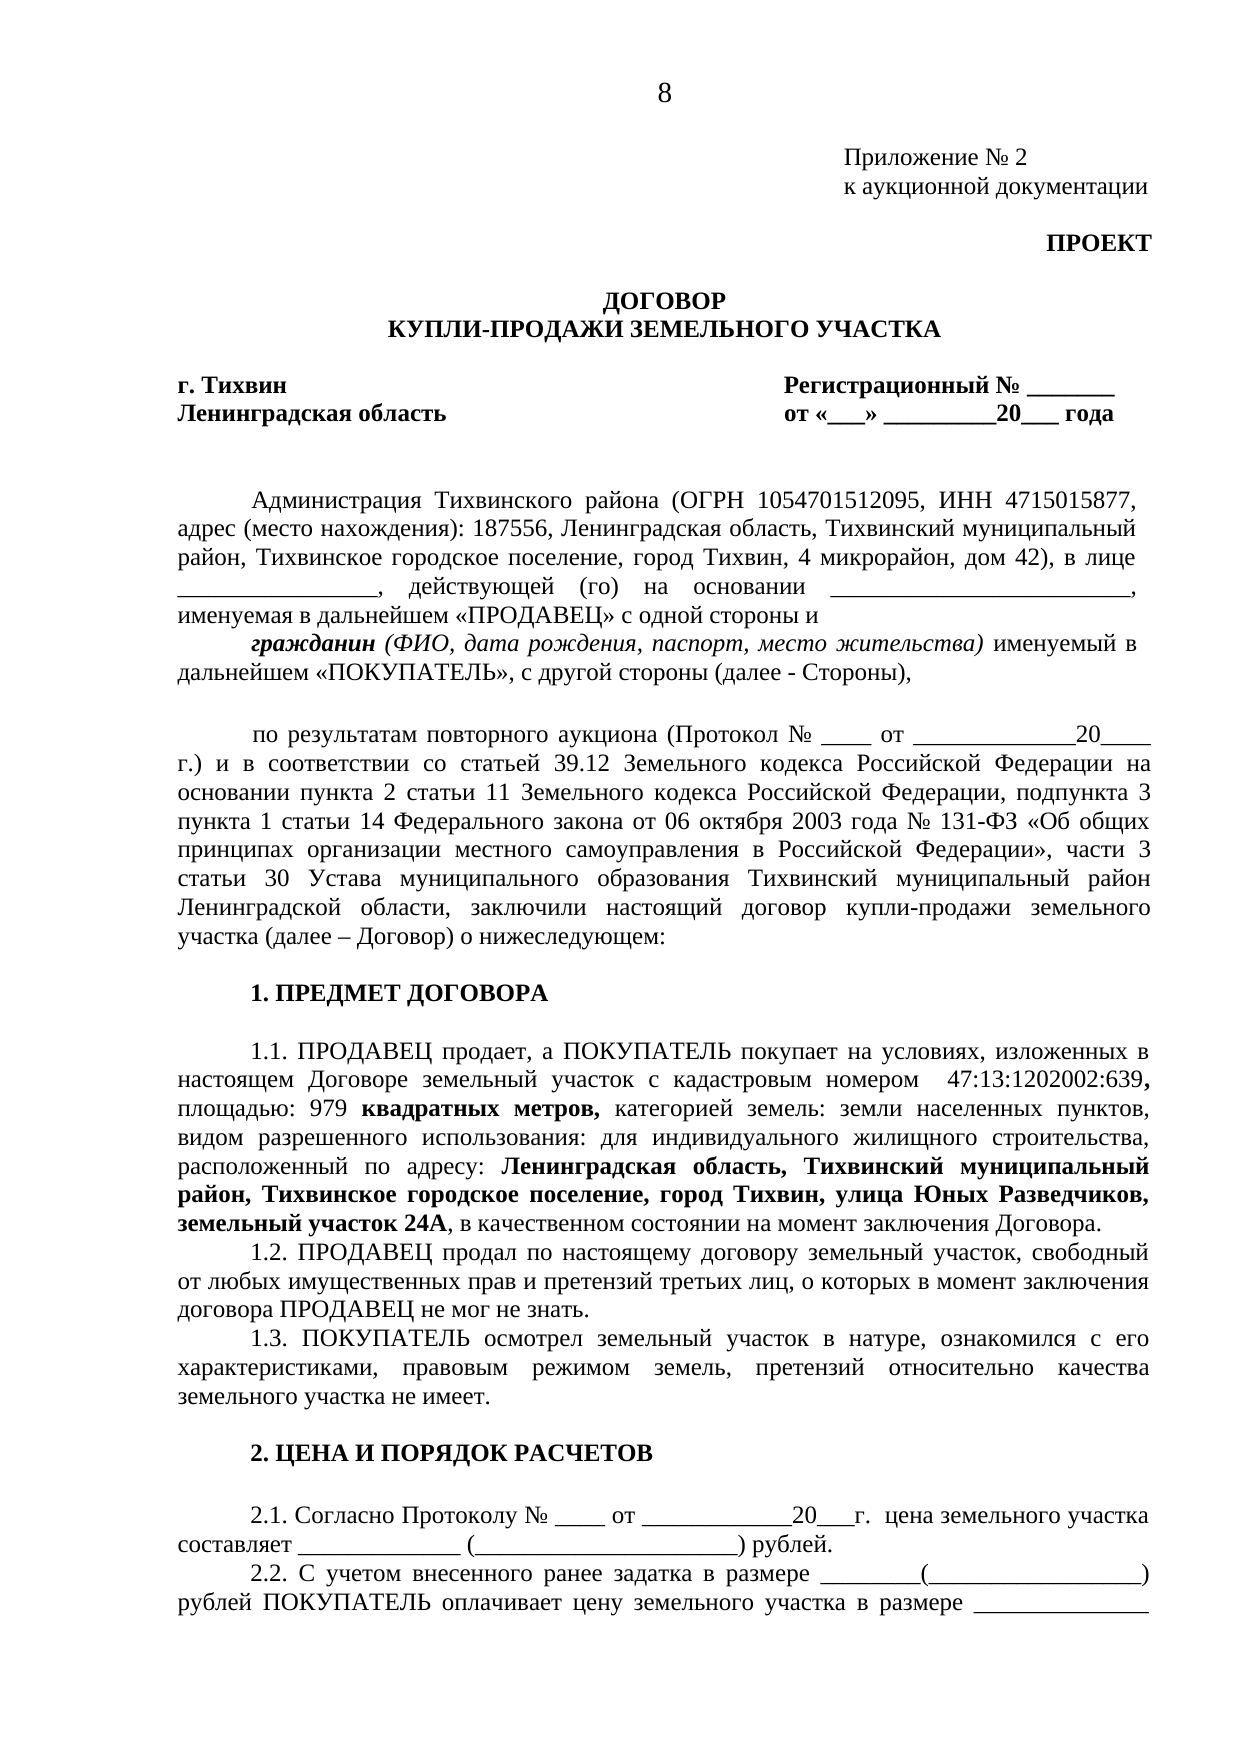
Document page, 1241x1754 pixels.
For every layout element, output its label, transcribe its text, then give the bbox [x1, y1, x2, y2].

text к аукционной документации [650, 171, 1152, 199]
text ПРОЕКТ [177, 228, 1152, 257]
text 2.1. Согласно Протоколу № ____ от ____________20___г. цена земельного участка составляет _____________ (_____________________) рублей. [177, 1501, 1150, 1558]
text Приложение № 2 [650, 142, 1152, 171]
text гражданин (ФИО, дата рождения, паспорт, место жительства) именуемый в дальнейшем «ПОКУПАТЕЛЬ», с другой стороны (далее - Стороны), [177, 628, 1137, 686]
text Администрация Тихвинского района (ОГРН 1054701512095, ИНН 4715015877, адрес (место нахождения): 187556, Ленинградская область, Тихвинский муниципальный район, Тихвинское городское поселение, город Тихвин, 4 микрорайон, дом 42), в лице ________________, действующей (го) на основании ________________________, именуемая в дальнейшем «ПРОДАВЕЦ» с одной стороны и [177, 485, 1137, 628]
text по результатам повторного аукциона (Протокол № ____ от _____________20____ г.) и в соответствии со статьей 39.12 Земельного кодекса Российской Федерации на основании пункта 2 статьи 11 Земельного кодекса Российской Федерации, подпункта 3 пункта 1 статьи 14 Федерального закона от 06 октября 2003 года № 131-ФЗ «Об общих принципах организации местного самоуправления в Российской Федерации», части 3 статьи 30 Устава муниципального образования Тихвинский муниципальный район Ленинградской области, заключили настоящий договор купли-продажи земельного участка (далее – Договор) о нижеследующем: [177, 719, 1152, 949]
text г. Тихвин Регистрационный № _______ [177, 370, 1152, 398]
text 1. ПРЕДМЕТ ДОГОВОРА [177, 978, 1152, 1007]
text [177, 1558, 1150, 1616]
text 1.1. ПРОДАВЕЦ продает, а ПОКУПАТЕЛЬ покупает на условиях, изложенных в настоящем Договоре земельный участок с кадастровым номером 47:13:1202002:639, площадью: 979 квадратных метров, категорией земель: земли населенных пунктов, видом разрешенного использования: для индивидуального жилищного строительства, расположенный по адресу: Ленинградская область, Тихвинский муниципальный район, Тихвинское городское поселение, город Тихвин, улица Юных Разведчиков, земельный участок 24А, в качественном состоянии на момент заключения Договора. [177, 1036, 1150, 1237]
text КУПЛИ-ПРОДАЖИ ЗЕМЕЛЬНОГО УЧАСТКА [177, 314, 1152, 343]
text 1.3. ПОКУПАТЕЛЬ осмотрел земельный участок в натуре, ознакомился с его характеристиками, правовым режимом земель, претензий относительно качества земельного участка не имеет. [177, 1323, 1150, 1409]
text ДОГОВОР [177, 286, 1152, 314]
text 2. ЦЕНА И ПОРЯДОК РАСЧЕТОВ [177, 1438, 1150, 1467]
text 1.2. ПРОДАВЕЦ продал по настоящему договору земельный участок, свободный от любых имущественных прав и претензий третьих лиц, о которых в момент заключения договора ПРОДАВЕЦ не мог не знать. [177, 1237, 1150, 1323]
text Ленинградская область от «___» _________20___ года [177, 398, 1152, 427]
